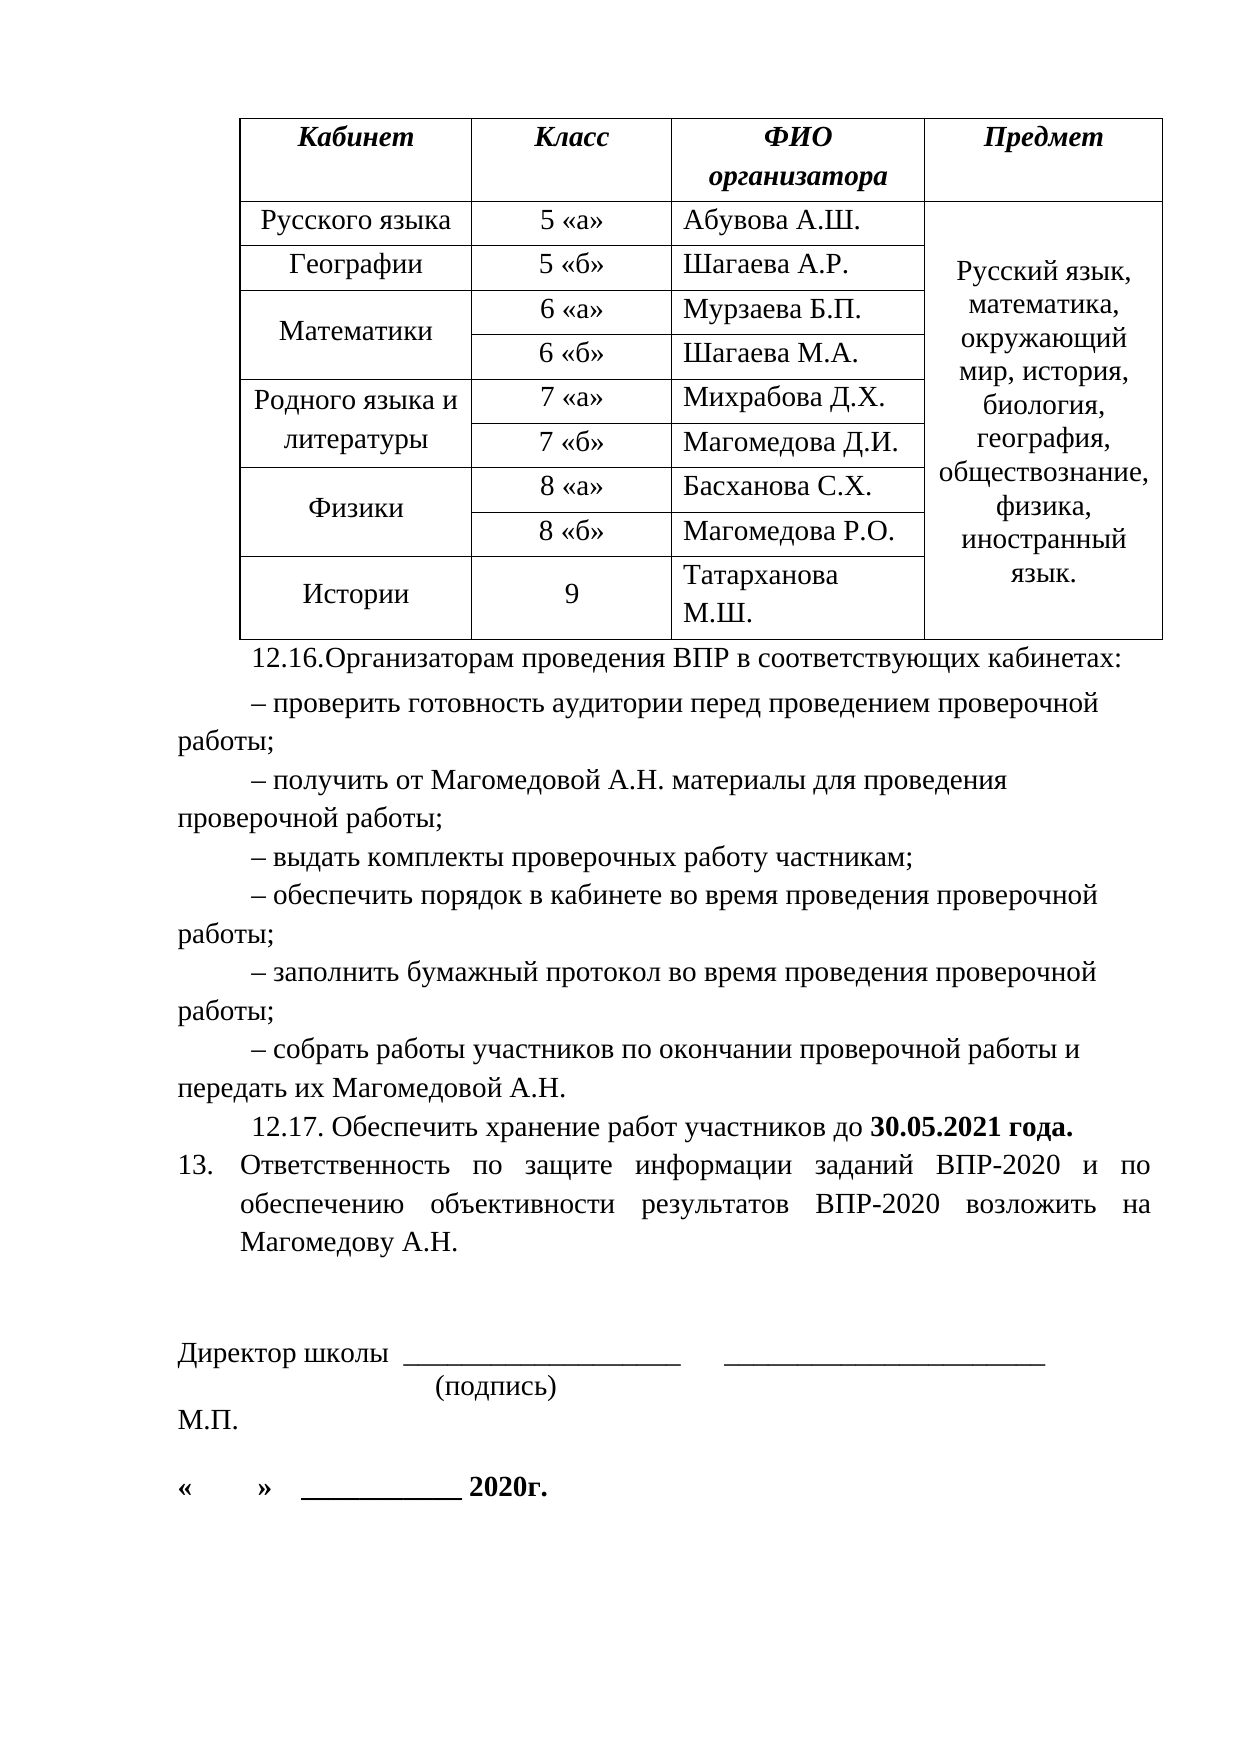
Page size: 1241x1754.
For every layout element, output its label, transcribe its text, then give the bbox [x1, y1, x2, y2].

text Директор школы ___________________ ______________________ [177, 1335, 1152, 1368]
table_cell Математики [241, 291, 471, 378]
text « » ___________ 2020г. [177, 1469, 1152, 1503]
table_cell Мурзаева Б.П. [672, 291, 924, 334]
table_header Кабинет [241, 119, 471, 201]
table_cell 8 «а» [472, 468, 671, 512]
table_cell 5 «б» [472, 246, 671, 290]
text – обеспечить порядок в кабинете во время проведения проверочной работы; [177, 877, 1152, 949]
table_cell Физики [241, 468, 471, 556]
table_cell 6 «а» [472, 291, 671, 334]
table_cell 5 «а» [472, 202, 671, 245]
list Ответственность по защите информации заданий ВПР-2020 и по обеспечению объективности результатов ВПР-2020 возложить на Магомедову А.Н. [177, 1147, 1152, 1258]
table_cell 8 «б» [472, 513, 671, 556]
list Организаторам проведения ВПР в соответствующих кабинетах: [251, 640, 1152, 673]
table_cell Родного языка и литературы [241, 380, 471, 467]
table_cell Географии [241, 246, 471, 290]
table_header ФИО организатора [672, 119, 924, 201]
table_cell Истории [241, 557, 471, 639]
table_cell Магомедова Р.О. [672, 513, 924, 556]
table_cell 6 «б» [472, 335, 671, 378]
table_cell Татарханова М.Ш. [672, 557, 924, 639]
table_cell Басханова С.Х. [672, 468, 924, 512]
text – заполнить бумажный протокол во время проведения проверочной работы; [177, 954, 1152, 1027]
text – собрать работы участников по окончании проверочной работы и передать их Магомедовой А.Н. [177, 1032, 1152, 1104]
table_cell 7 «б» [472, 424, 671, 467]
table_cell Михрабова Д.Х. [672, 380, 924, 423]
table_cell Абувова А.Ш. [672, 202, 924, 245]
text М.П. [177, 1402, 1152, 1436]
table_cell Русский язык, математика, окружающий мир, история, биология, география, обществознание, физика, иностранный язык. [925, 202, 1162, 639]
text – получить от Магомедовой А.Н. материалы для проведения проверочной работы; [177, 762, 1152, 834]
table_header Класс [472, 119, 671, 201]
table_cell Шагаева А.Р. [672, 246, 924, 290]
table_cell Русского языка [241, 202, 471, 245]
table_cell 9 [472, 557, 671, 639]
text – выдать комплекты проверочных работу частникам; [177, 839, 1152, 872]
text 12.17. Обеспечить хранение работ участников до 30.05.2021 года. [251, 1109, 1152, 1142]
table_cell Шагаева М.А. [672, 335, 924, 378]
table_cell Магомедова Д.И. [672, 424, 924, 467]
table_cell 7 «а» [472, 380, 671, 423]
table_header Предмет [925, 119, 1162, 201]
text (подпись) [177, 1368, 1152, 1402]
text – проверить готовность аудитории перед проведением проверочной работы; [177, 685, 1152, 757]
